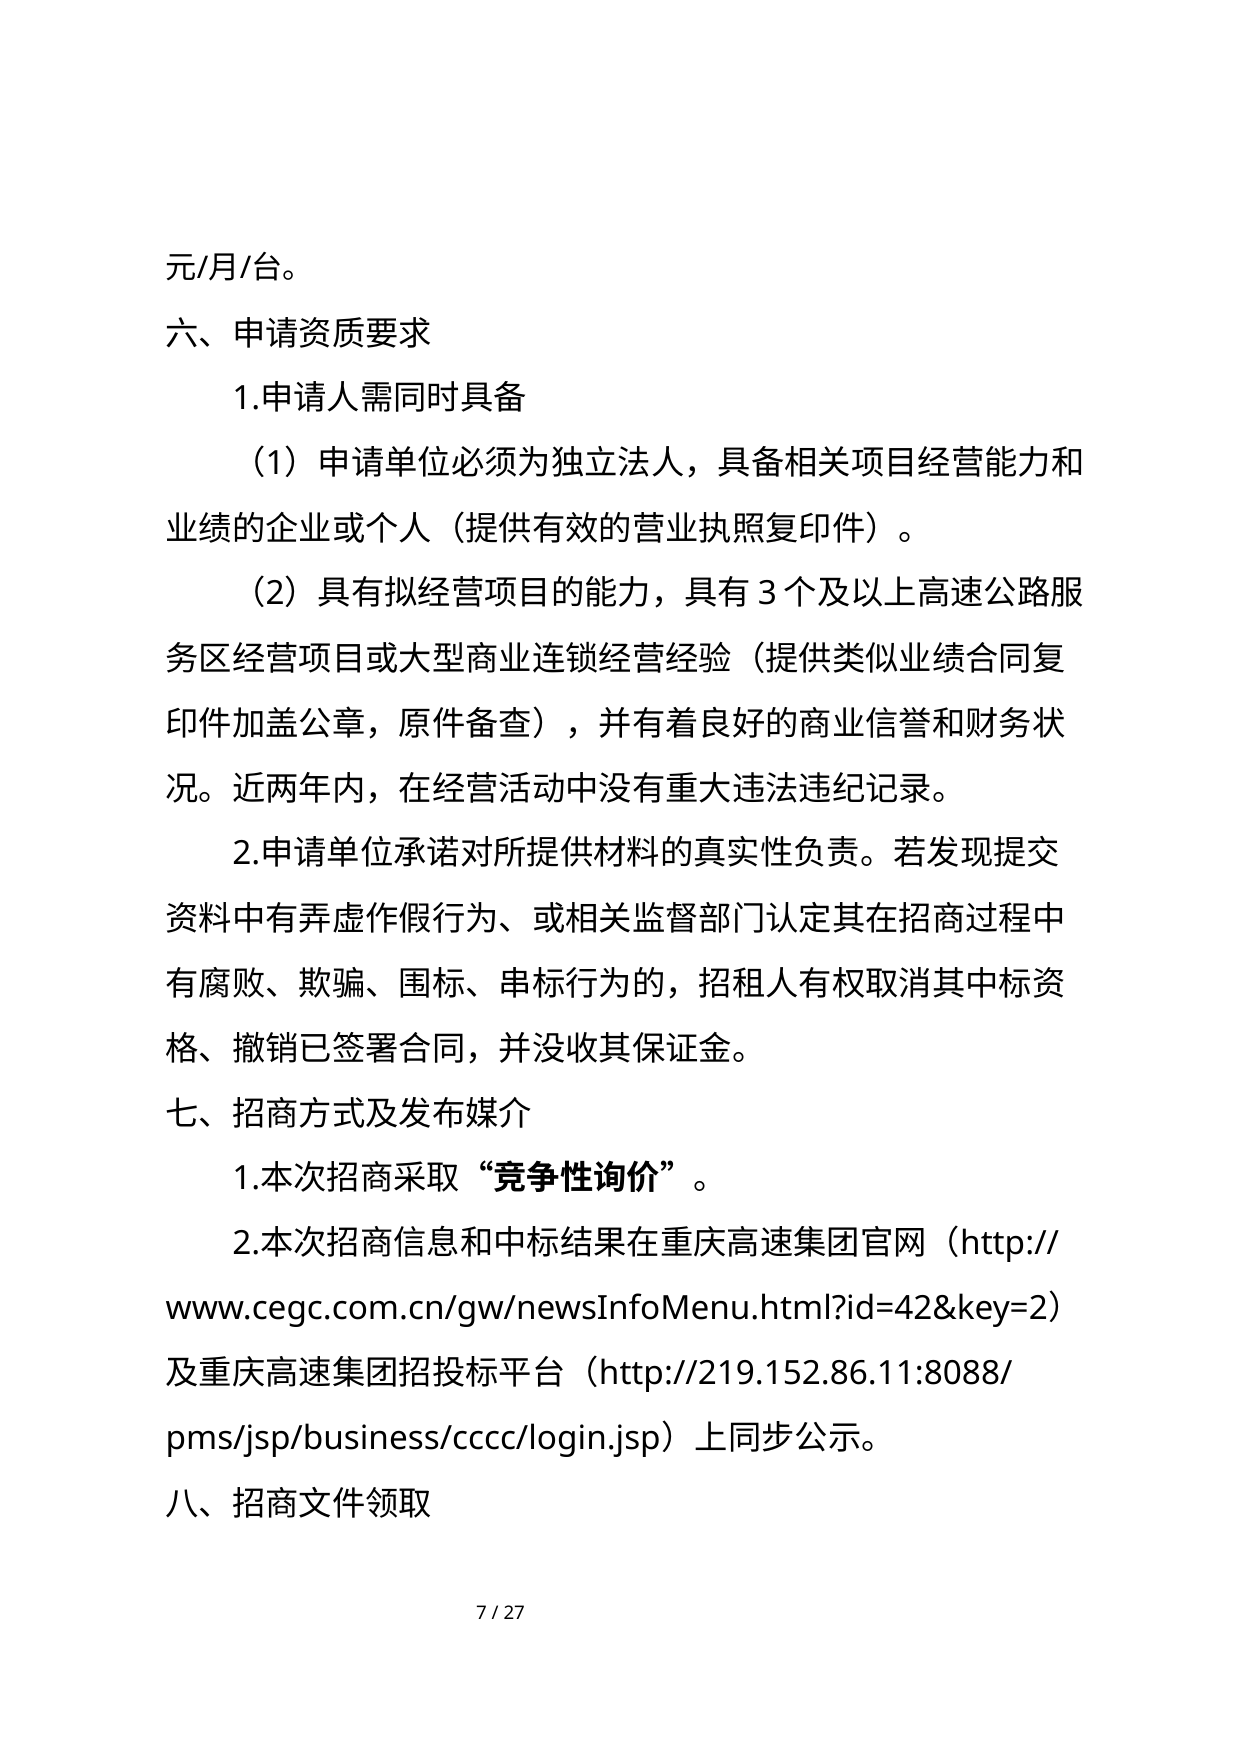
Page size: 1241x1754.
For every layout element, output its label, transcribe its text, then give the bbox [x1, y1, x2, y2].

text 七、招商方式及发布媒介 [165, 1078, 1087, 1143]
text （2）具有拟经营项目的能力，具有3个及以上高速公路服务区经营项目或大型商业连锁经营经验（提供类似业绩合同复印件加盖公章，原件备查），并有着良好的商业信誉和财务状况。近两年内，在经营活动中没有重大违法违纪记录。 [165, 558, 1087, 818]
list 八、招商文件领取 [165, 1468, 1087, 1533]
text 六、申请资质要求 [165, 298, 1087, 363]
list 1.本次招商采取“竞争性询价”。 [165, 1143, 1087, 1208]
list 2.本次招商信息和中标结果在重庆高速集团官网（http://www.cegc.com.cn/gw/newsInfoMenu.html?id=42&key=2）及重庆高速集团招投标平台（http://219.152.86.11:8088/pms/jsp/business/cccc/login.jsp）上同步公示。 [165, 1208, 1087, 1468]
text （1）申请单位必须为独立法人，具备相关项目经营能力和业绩的企业或个人（提供有效的营业执照复印件）。 [165, 428, 1087, 558]
text 1.申请人需同时具备 [165, 363, 1087, 428]
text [165, 233, 1087, 298]
text 2.申请单位承诺对所提供材料的真实性负责。若发现提交资料中有弄虚作假行为、或相关监督部门认定其在招商过程中有腐败、欺骗、围标、串标行为的，招租人有权取消其中标资格、撤销已签署合同，并没收其保证金。 [165, 818, 1087, 1078]
